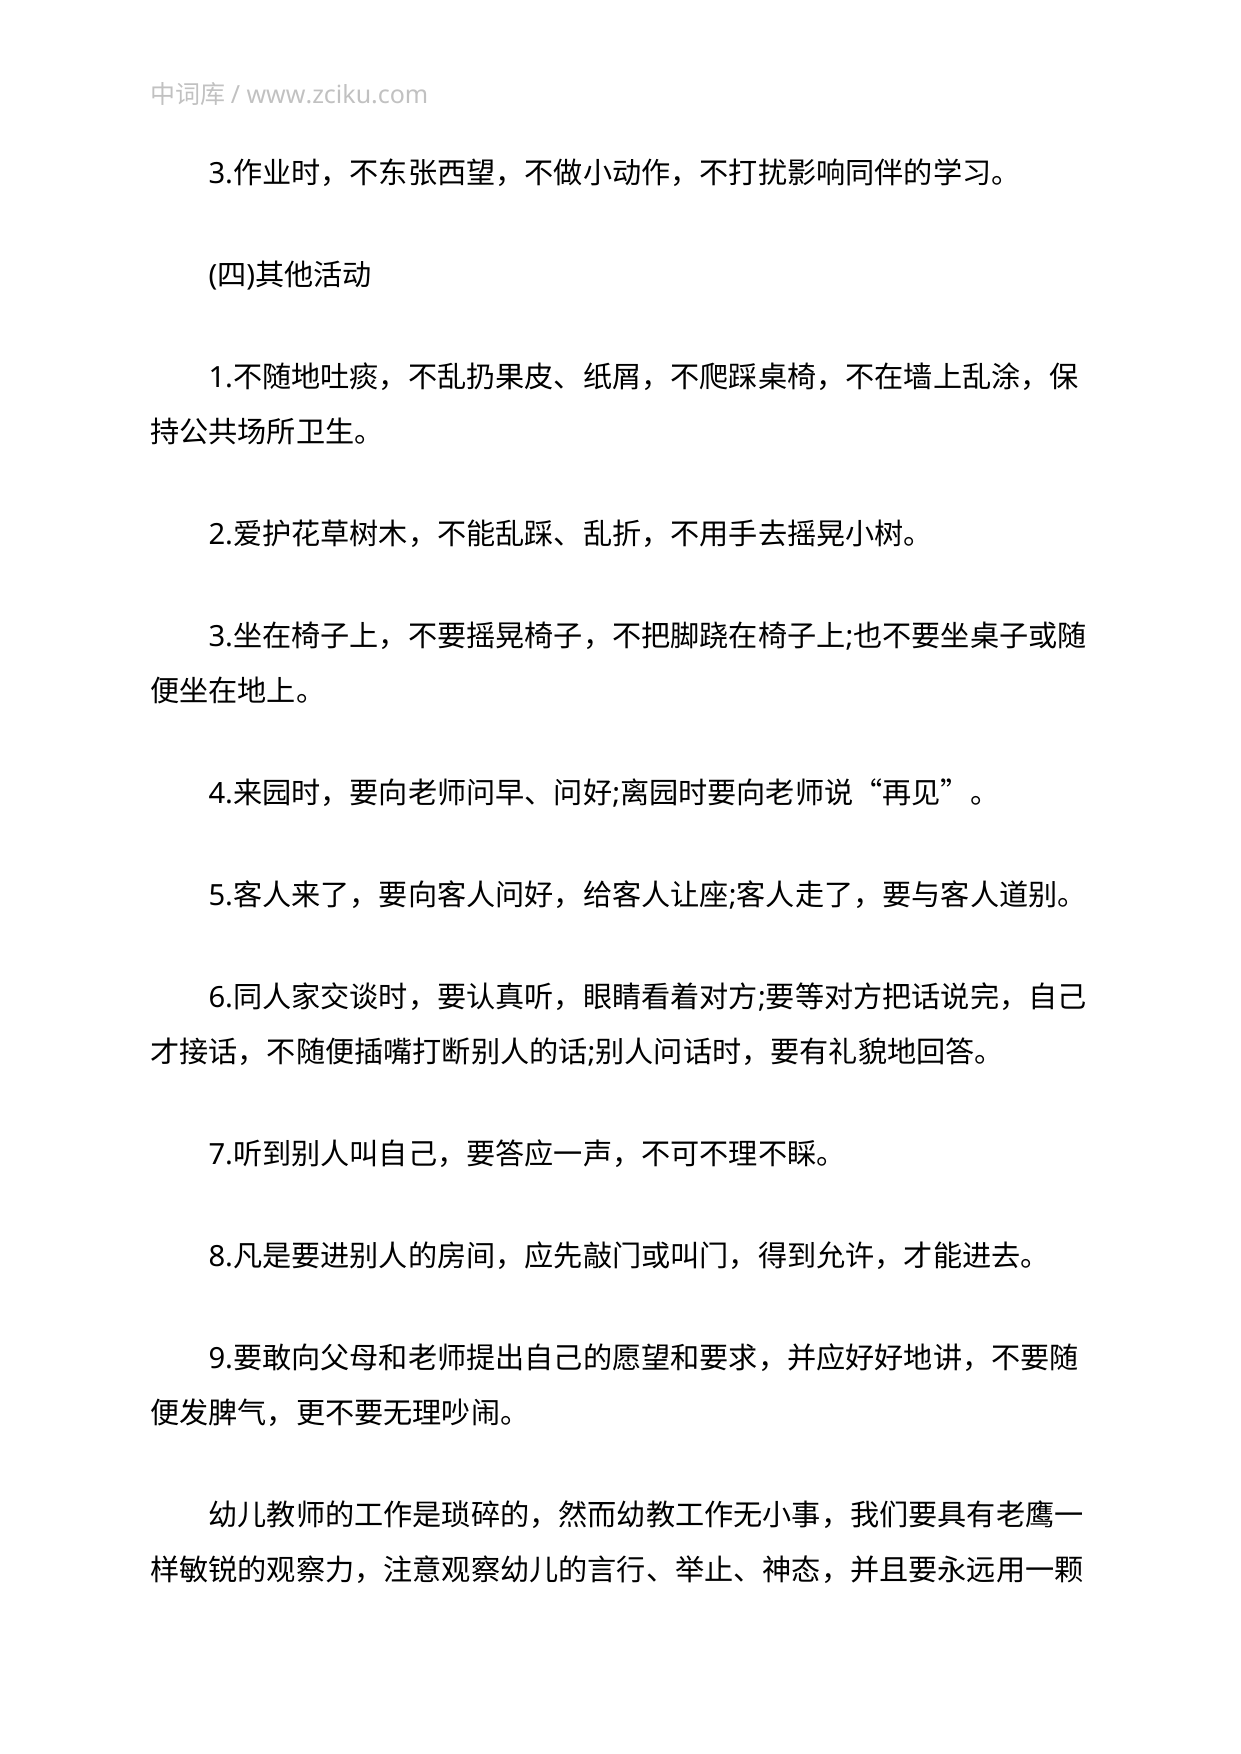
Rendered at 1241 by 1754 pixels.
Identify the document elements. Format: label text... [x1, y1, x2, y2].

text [150, 1491, 1090, 1588]
text 8.凡是要进别人的房间，应先敲门或叫门，得到允许，才能进去。 [150, 1232, 1090, 1275]
text 3.坐在椅子上，不要摇晃椅子，不把脚跷在椅子上;也不要坐桌子或随便坐在地上。 [150, 613, 1090, 710]
text (四)其他活动 [150, 252, 1090, 294]
text 4.来园时，要向老师问早、问好;离园时要向老师说“再见”。 [150, 769, 1090, 812]
text 3.作业时，不东张西望，不做小动作，不打扰影响同伴的学习。 [150, 150, 1090, 192]
text 9.要敢向父母和老师提出自己的愿望和要求，并应好好地讲，不要随便发脾气，更不要无理吵闹。 [150, 1334, 1090, 1432]
text 6.同人家交谈时，要认真听，眼睛看着对方;要等对方把话说完，自己才接话，不随便插嘴打断别人的话;别人问话时，要有礼貌地回答。 [150, 973, 1090, 1071]
text 5.客人来了，要向客人问好，给客人让座;客人走了，要与客人道别。 [150, 871, 1090, 914]
text 2.爱护花草树木，不能乱踩、乱折，不用手去摇晃小树。 [150, 511, 1090, 553]
text 1.不随地吐痰，不乱扔果皮、纸屑，不爬踩桌椅，不在墙上乱涂，保持公共场所卫生。 [150, 354, 1090, 451]
text 7.听到别人叫自己，要答应一声，不可不理不睬。 [150, 1130, 1090, 1173]
